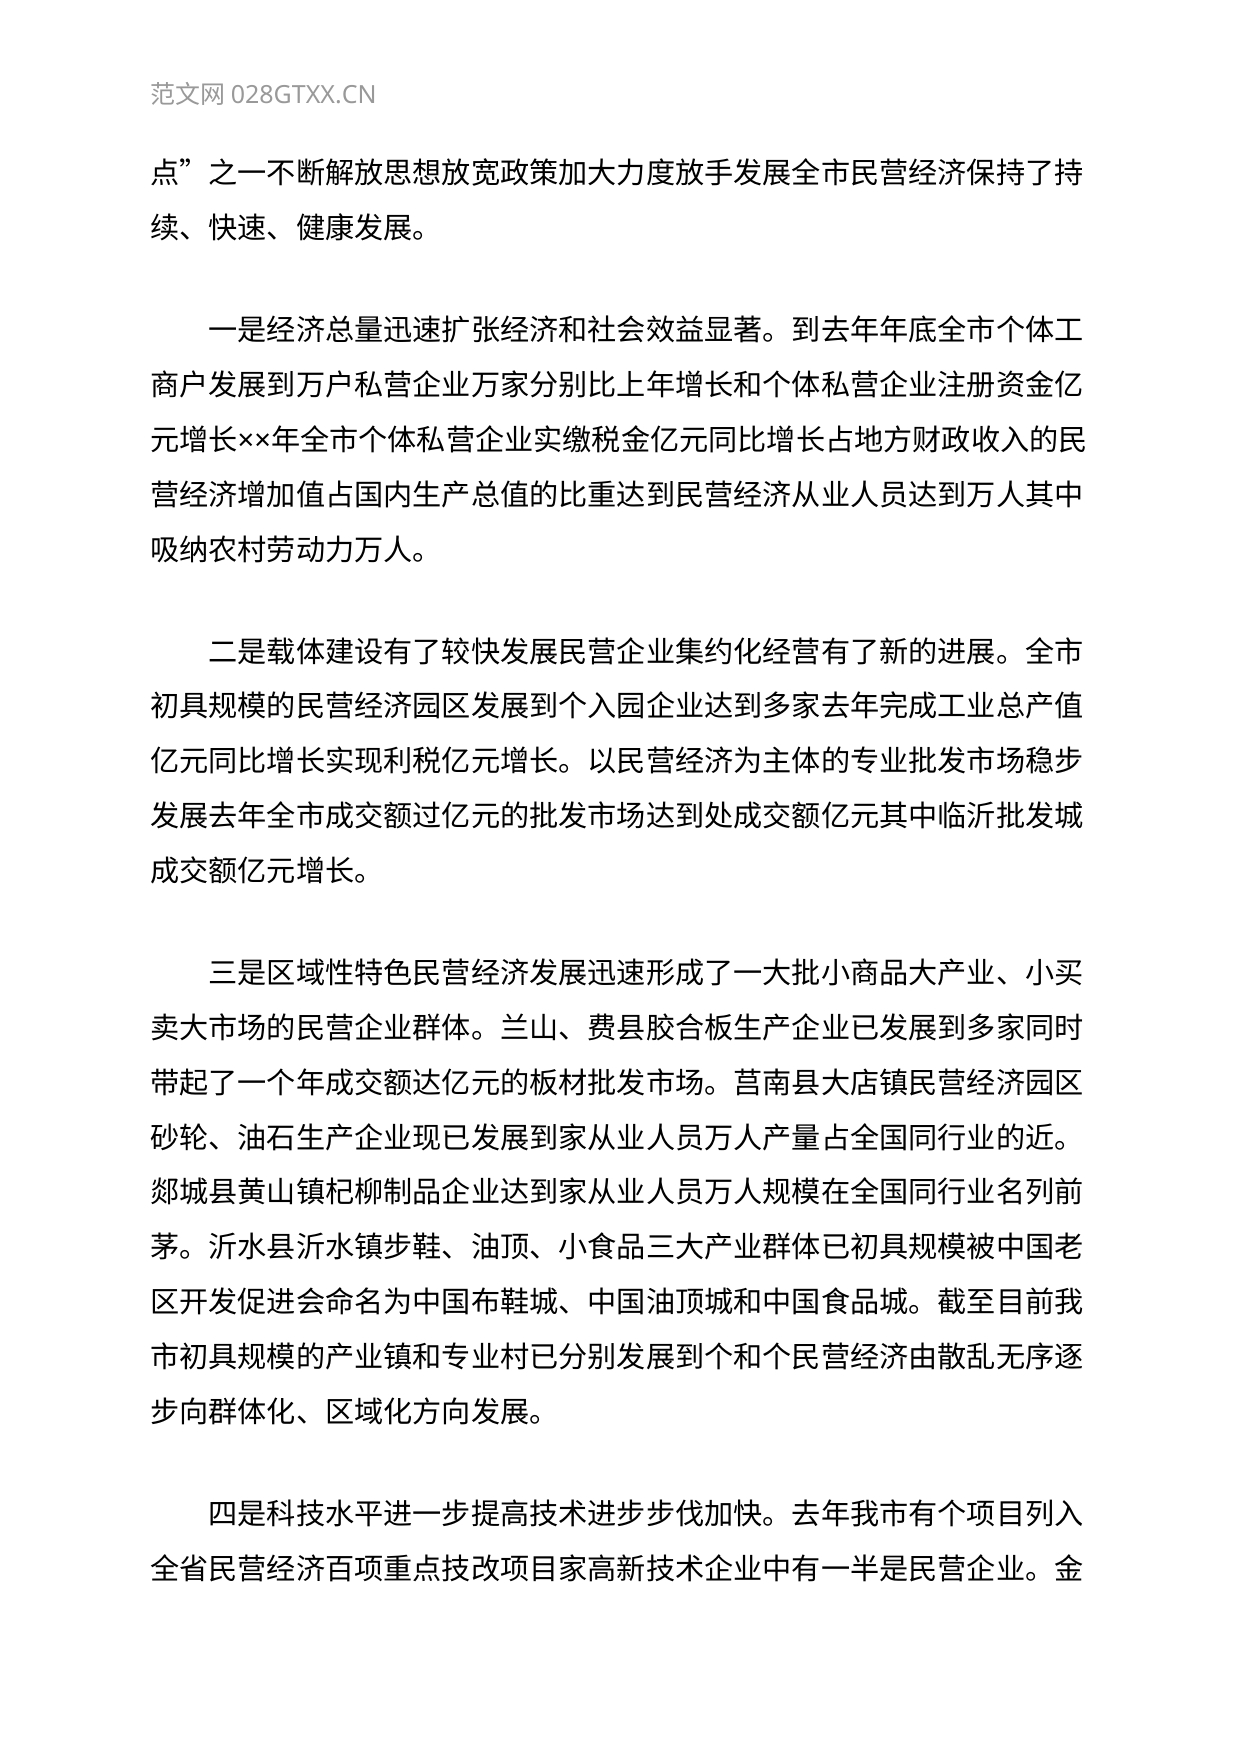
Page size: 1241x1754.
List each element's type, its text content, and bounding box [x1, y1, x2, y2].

text 二是载体建设有了较快发展民营企业集约化经营有了新的进展。全市初具规模的民营经济园区发展到个入园企业达到多家去年完成工业总产值亿元同比增长实现利税亿元增长。以民营经济为主体的专业批发市场稳步发展去年全市成交额过亿元的批发市场达到处成交额亿元其中临沂批发城成交额亿元增长。 [150, 628, 1090, 890]
text 三是区域性特色民营经济发展迅速形成了一大批小商品大产业、小买卖大市场的民营企业群体。兰山、费县胶合板生产企业已发展到多家同时带起了一个年成交额达亿元的板材批发市场。莒南县大店镇民营经济园区砂轮、油石生产企业现已发展到家从业人员万人产量占全国同行业的近。郯城县黄山镇杞柳制品企业达到家从业人员万人规模在全国同行业名列前茅。沂水县沂水镇步鞋、油顶、小食品三大产业群体已初具规模被中国老区开发促进会命名为中国布鞋城、中国油顶城和中国食品城。截至目前我市初具规模的产业镇和专业村已分别发展到个和个民营经济由散乱无序逐步向群体化、区域化方向发展。 [150, 949, 1090, 1431]
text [150, 1490, 1090, 1588]
text 一是经济总量迅速扩张经济和社会效益显著。到去年年底全市个体工商户发展到万户私营企业万家分别比上年增长和个体私营企业注册资金亿元增长××年全市个体私营企业实缴税金亿元同比增长占地方财政收入的民营经济增加值占国内生产总值的比重达到民营经济从业人员达到万人其中吸纳农村劳动力万人。 [150, 307, 1090, 569]
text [150, 150, 1090, 247]
